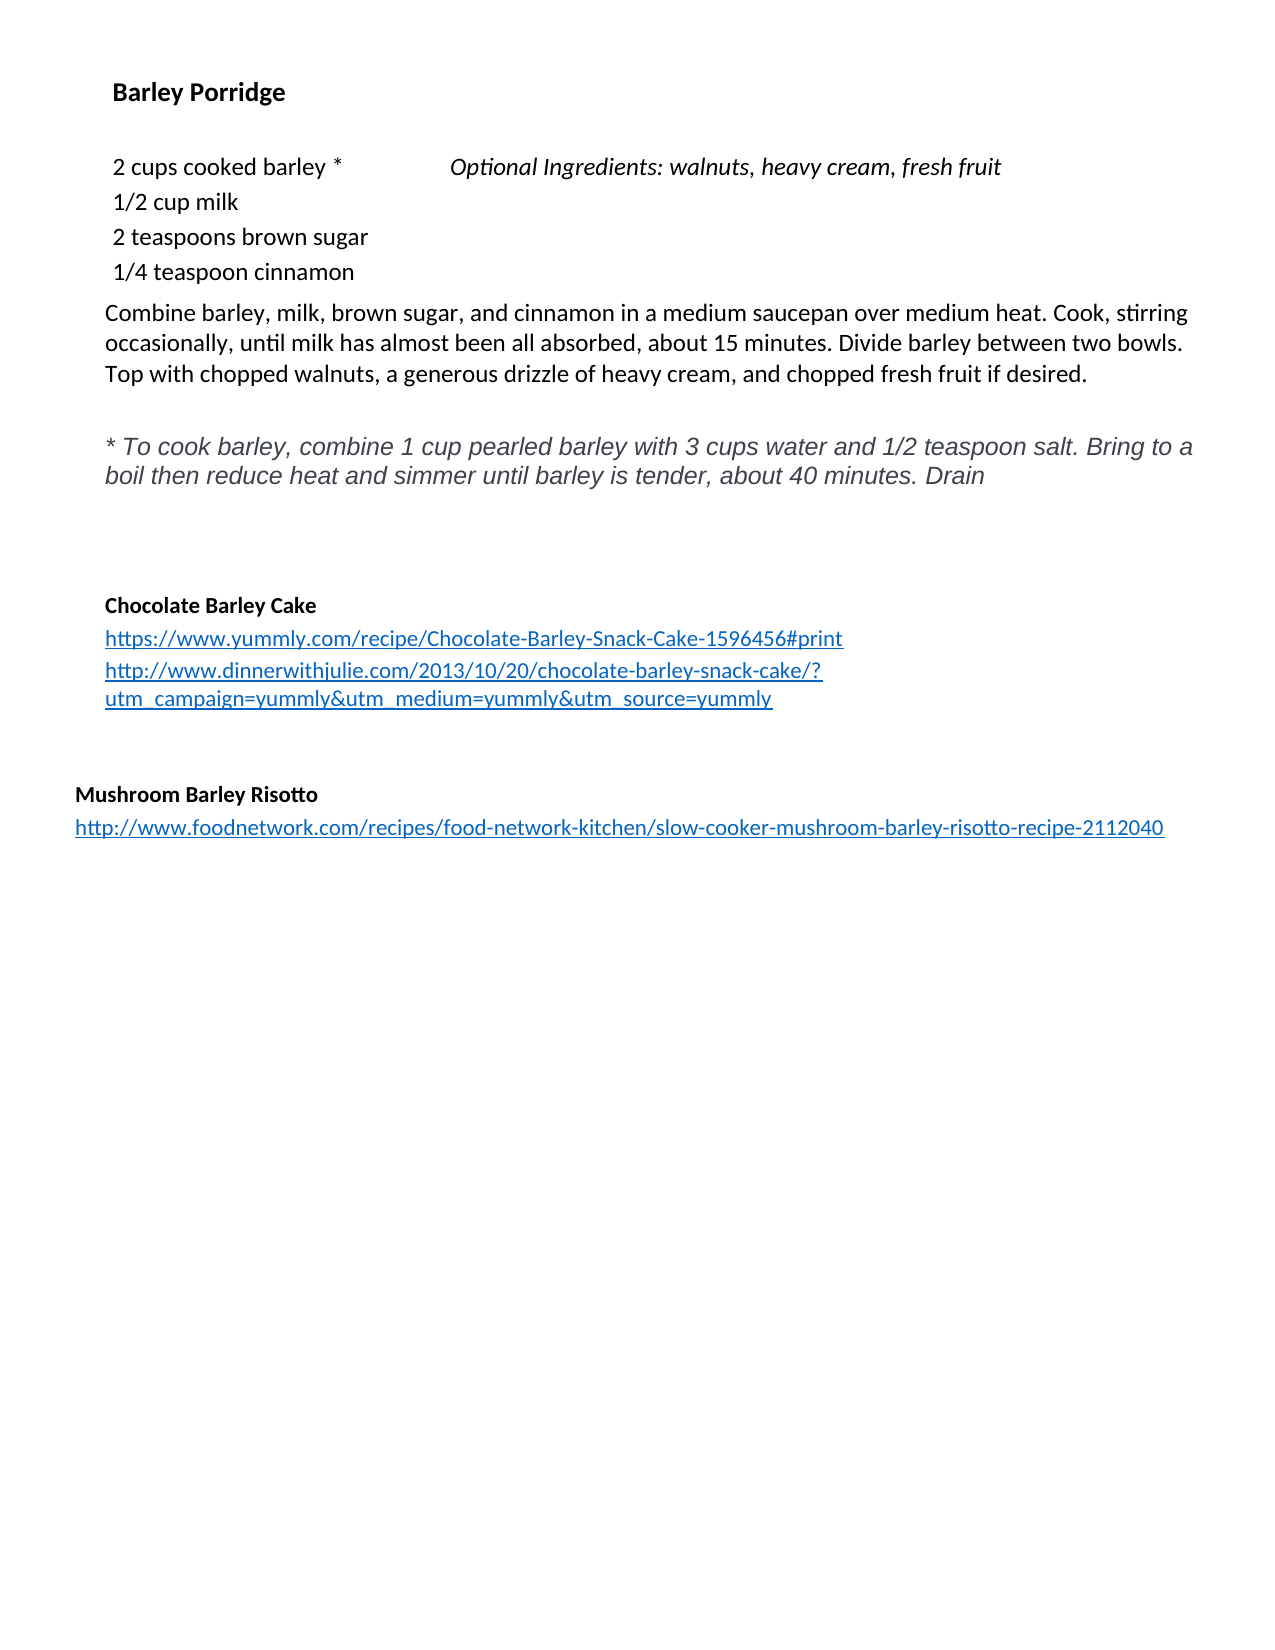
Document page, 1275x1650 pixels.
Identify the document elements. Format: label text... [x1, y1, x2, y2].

text Barley Porridge [112, 75, 1200, 108]
text Mushroom Barley Risotto [75, 781, 1200, 809]
text http://www.dinnerwithjulie.com/2013/10/20/chocolate-barley-snack-cake/?utm_campaign=yummly&utm_medium=yummly&utm_source=yummly [105, 656, 1200, 712]
text http://www.foodnetwork.com/recipes/food-network-kitchen/slow-cooker-mushroom-barley-risotto-recipe-2112040 [75, 813, 1200, 841]
text * To cook barley, combine 1 cup pearled barley with 3 cups water and 1/2 teaspoon salt. Bring to a boil then reduce heat and simmer until barley is tender, about 40 minutes. Drain [105, 432, 1200, 491]
text Combine barley, milk, brown sugar, and cinnamon in a medium saucepan over medium heat. Cook, stirring occasionally, until milk has almost been all absorbed, about 15 minutes. Divide barley between two bowls. Top with chopped walnuts, a generous drizzle of heavy cream, and chopped fresh fruit if desired. [105, 297, 1200, 389]
text 2 teaspoons brown sugar [112, 221, 1200, 251]
text 1/4 teaspoon cinnamon [112, 256, 1200, 286]
text Chocolate Barley Cake [105, 592, 1200, 620]
text 1/2 cup milk [112, 186, 1200, 216]
text 2 cups cooked barley * Optional Ingredients: walnuts, heavy cream, fresh fruit [112, 151, 1200, 181]
text https://www.yummly.com/recipe/Chocolate-Barley-Snack-Cake-1596456#print [105, 624, 1200, 652]
